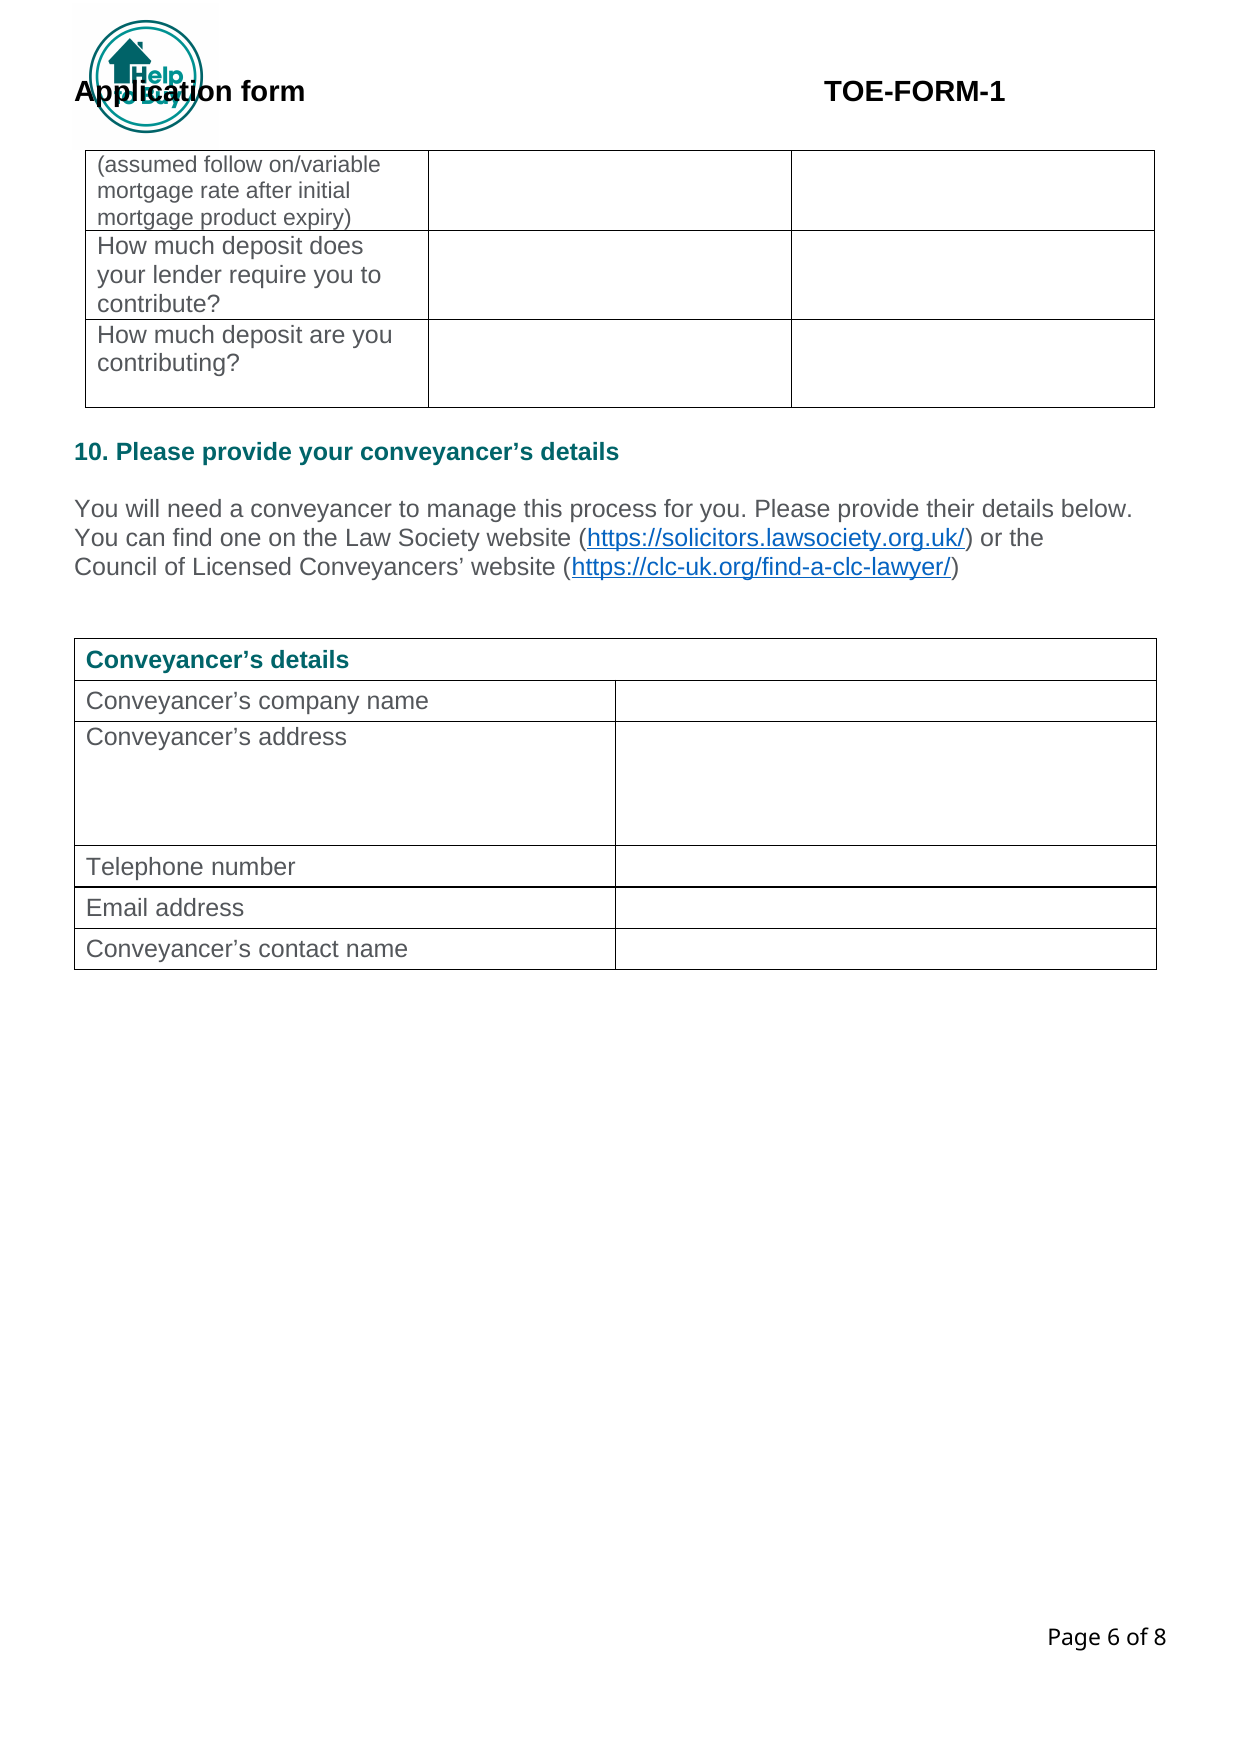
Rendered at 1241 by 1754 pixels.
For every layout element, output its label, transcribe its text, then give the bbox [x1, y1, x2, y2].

picture [72, 3, 220, 150]
table_cell [429, 151, 791, 230]
table_cell [429, 320, 791, 407]
table_cell Conveyancer’s company name [75, 681, 615, 721]
text 10. Please provide your conveyancer’s details [74, 437, 1167, 466]
table_cell Telephone number [75, 846, 615, 886]
table_cell [792, 320, 1154, 407]
table_cell [616, 681, 1156, 721]
text You can find one on the Law Society website (https://solicitors.lawsociety.org.uk/) or the Council of Licensed Conveyancers’ website (https://clc-uk.org/find-a-clc-lawyer/) [74, 523, 1167, 581]
table_cell [616, 722, 1156, 845]
table_cell Conveyancer’s address [75, 722, 615, 845]
table_header Conveyancer’s details [75, 639, 1156, 679]
text You will need a conveyancer to manage this process for you. Please provide their details below. [74, 494, 1167, 523]
table_cell Email address [75, 888, 615, 928]
table_cell [616, 846, 1156, 886]
table_cell [792, 231, 1154, 319]
table_cell [429, 231, 791, 319]
table_cell Mortgage interest rate (assumed follow on/variable mortgage rate after initial mortgage product expiry) [86, 151, 428, 230]
table_cell [616, 888, 1156, 928]
table_cell [792, 151, 1154, 230]
table_cell Conveyancer’s contact name [75, 929, 615, 969]
table_cell How much deposit does your lender require you to contribute? [86, 231, 428, 319]
table_cell [616, 929, 1156, 969]
table_cell How much deposit are you contributing? [86, 320, 428, 407]
